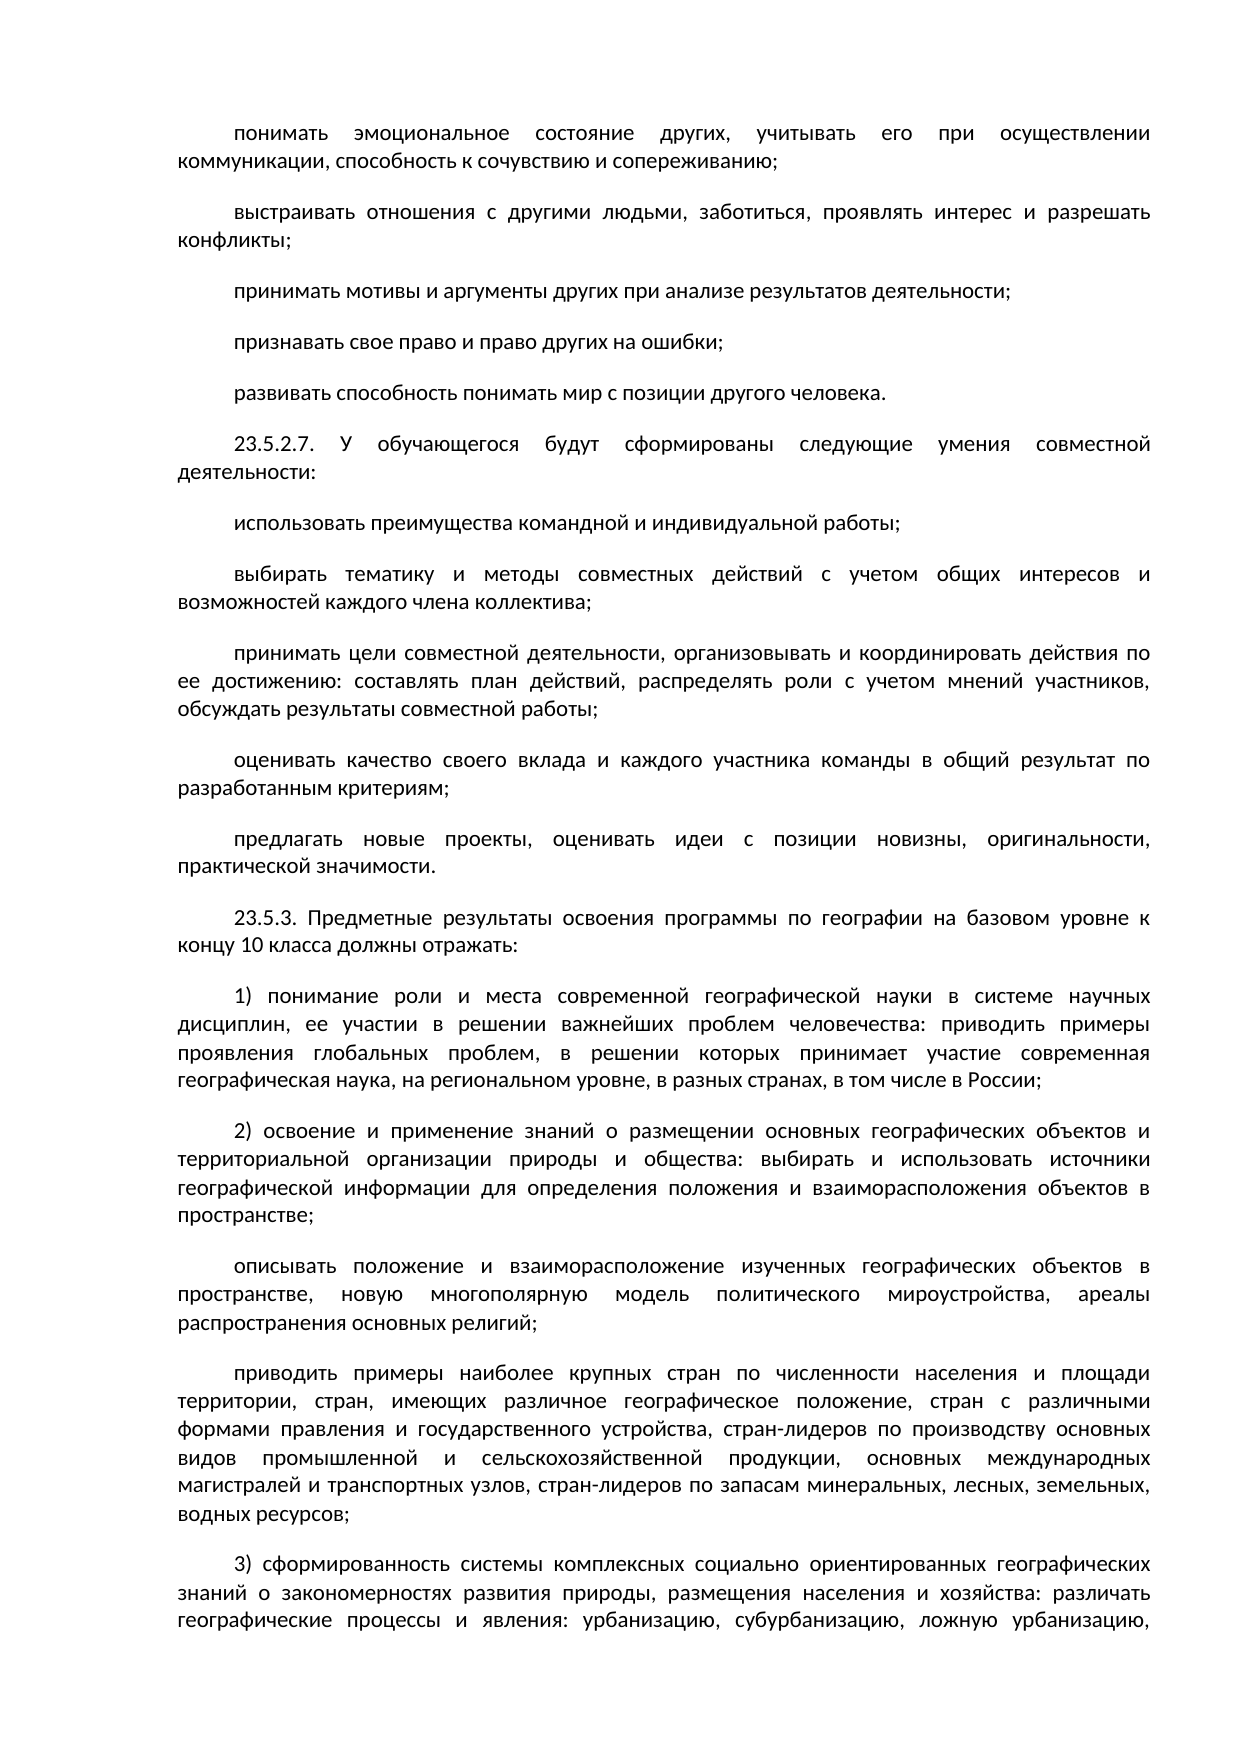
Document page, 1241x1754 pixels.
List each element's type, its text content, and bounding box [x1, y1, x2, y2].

text 1) понимание роли и места современной географической науки в системе научных дисциплин, ее участии в решении важнейших проблем человечества: приводить примеры проявления глобальных проблем, в решении которых принимает участие современная географическая наука, на региональном уровне, в разных странах, в том числе в России; [177, 982, 1152, 1094]
text понимать эмоциональное состояние других, учитывать его при осуществлении коммуникации, способность к сочувствию и сопереживанию; [177, 118, 1152, 174]
text принимать цели совместной деятельности, организовывать и координировать действия по ее достижению: составлять план действий, распределять роли с учетом мнений участников, обсуждать результаты совместной работы; [177, 638, 1152, 722]
text 23.5.2.7. У обучающегося будут сформированы следующие умения совместной деятельности: [177, 429, 1152, 485]
text выбирать тематику и методы совместных действий с учетом общих интересов и возможностей каждого члена коллектива; [177, 559, 1152, 615]
text 23.5.3. Предметные результаты освоения программы по географии на базовом уровне к концу 10 класса должны отражать: [177, 903, 1152, 959]
text принимать мотивы и аргументы других при анализе результатов деятельности; [177, 276, 1152, 304]
text приводить примеры наиболее крупных стран по численности населения и площади территории, стран, имеющих различное географическое положение, стран с различными формами правления и государственного устройства, стран-лидеров по производству основных видов промышленной и сельскохозяйственной продукции, основных международных магистралей и транспортных узлов, стран-лидеров по запасам минеральных, лесных, земельных, водных ресурсов; [177, 1358, 1152, 1527]
text предлагать новые проекты, оценивать идеи с позиции новизны, оригинальности, практической значимости. [177, 824, 1152, 880]
text оценивать качество своего вклада и каждого участника команды в общий результат по разработанным критериям; [177, 745, 1152, 801]
text признавать свое право и право других на ошибки; [177, 327, 1152, 355]
text развивать способность понимать мир с позиции другого человека. [177, 378, 1152, 406]
text описывать положение и взаиморасположение изученных географических объектов в пространстве, новую многополярную модель политического мироустройства, ареалы распространения основных религий; [177, 1252, 1152, 1336]
text использовать преимущества командной и индивидуальной работы; [177, 508, 1152, 536]
text выстраивать отношения с другими людьми, заботиться, проявлять интерес и разрешать конфликты; [177, 197, 1152, 253]
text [177, 1549, 1152, 1634]
text 2) освоение и применение знаний о размещении основных географических объектов и территориальной организации природы и общества: выбирать и использовать источники географической информации для определения положения и взаиморасположения объектов в пространстве; [177, 1117, 1152, 1229]
